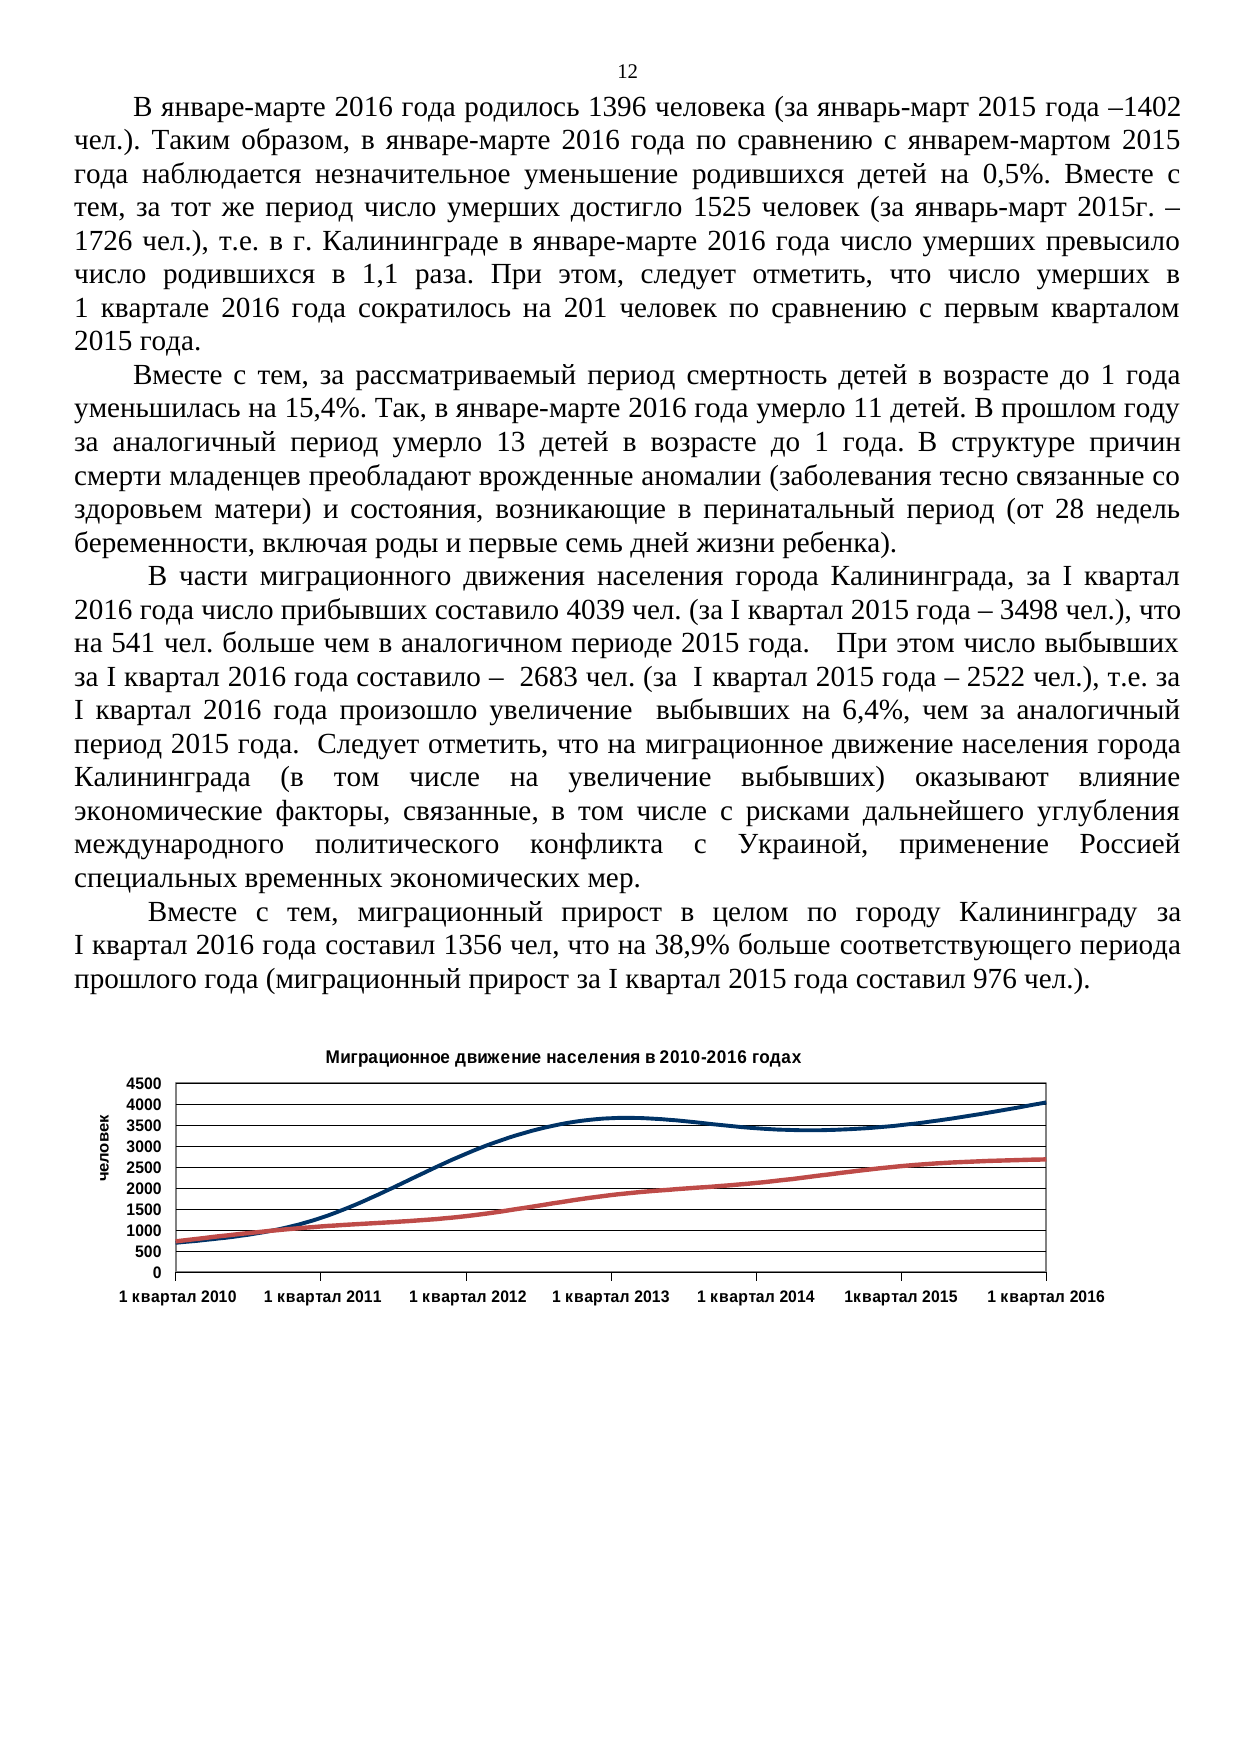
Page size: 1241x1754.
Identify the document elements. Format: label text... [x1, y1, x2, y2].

text Вместе с тем, миграционный прирост в целом по городу Калининграду за I квартал 2016 года составил 1356 чел, что на 38,9% больше соответствующего периода прошлого года (миграционный прирост за I квартал 2015 года составил 976 чел.). [74, 894, 1181, 994]
text В части миграционного движения населения города Калининграда, за I квартал 2016 года число прибывших составило 4039 чел. (за I квартал 2015 года – 3498 чел.), что на 541 чел. больше чем в аналогичном периоде 2015 года. При этом число выбывших за I квартал 2016 года составило – 2683 чел. (за I квартал 2015 года – 2522 чел.), т.е. за I квартал 2016 года произошло увеличение выбывших на 6,4%, чем за аналогичный период 2015 года. Следует отметить, что на миграционное движение населения города Калининграда (в том числе на увеличение выбывших) оказывают влияние экономические факторы, связанные, в том числе с рисками дальнейшего углубления международного политического конфликта с Украиной, применение Россией специальных временных экономических мер. [74, 558, 1181, 894]
text Вместе с тем, за рассматриваемый период смертность детей в возрасте до 1 года уменьшилась на 15,4%. Так, в январе-марте 2016 года умерло 11 детей. В прошлом году за аналогичный период умерло 13 детей в возрасте до 1 года. В структуре причин смерти младенцев преобладают врожденные аномалии (заболевания тесно связанные со здоровьем матери) и состояния, возникающие в перинатальный период (от 28 недель беременности, включая роды и первые семь дней жизни ребенка). [74, 357, 1181, 558]
text В январе-марте 2016 года родилось 1396 человека (за январь-март 2015 года –1402 чел.). Таким образом, в январе-марте 2016 года по сравнению с январем-мартом 2015 года наблюдается незначительное уменьшение родившихся детей на 0,5%. Вместе с тем, за тот же период число умерших достигло 1525 человек (за январь-март 2015г. – 1726 чел.), т.е. в г. Калининграде в январе-марте 2016 года число умерших превысило число родившихся в 1,1 раза. При этом, следует отметить, что число умерших в 1 квартале 2016 года сократилось на 201 человек по сравнению с первым кварталом 2015 года. [74, 89, 1181, 357]
